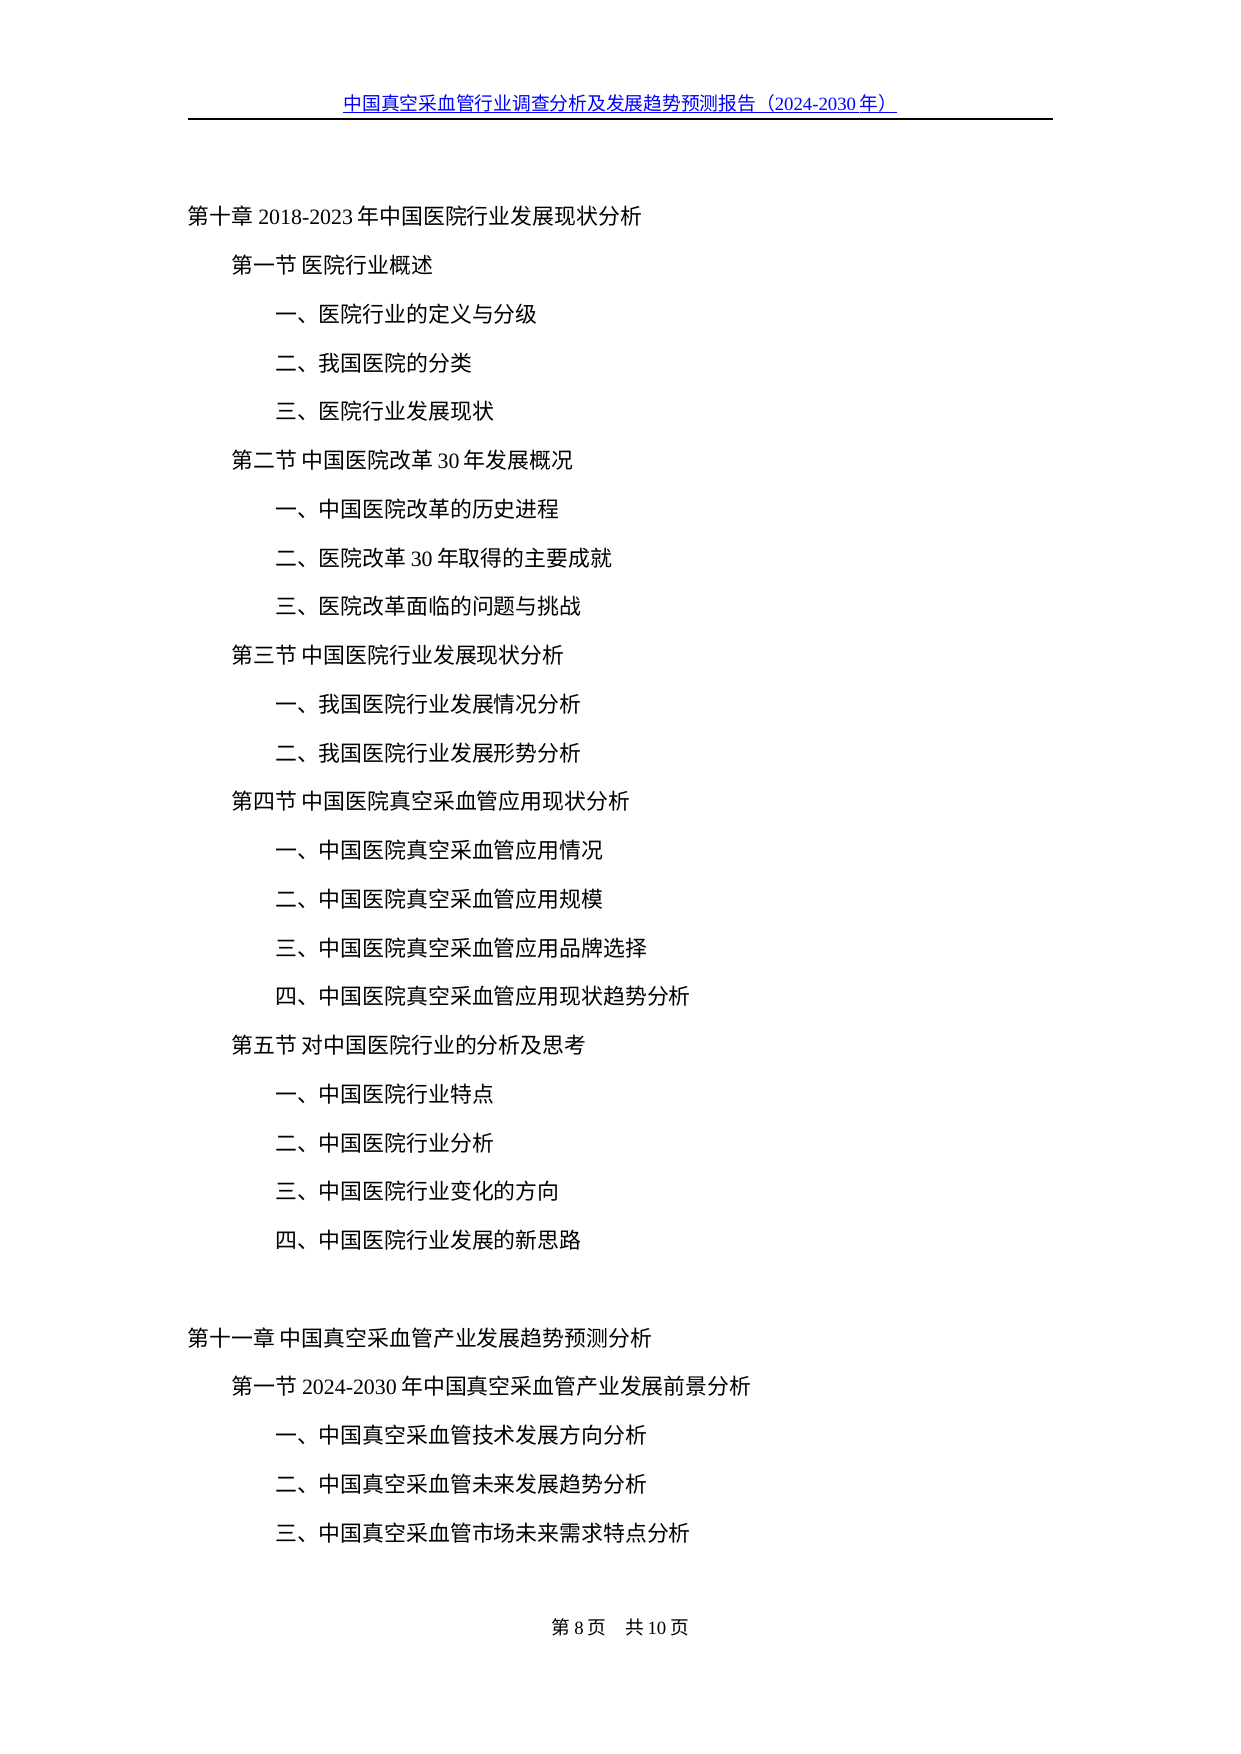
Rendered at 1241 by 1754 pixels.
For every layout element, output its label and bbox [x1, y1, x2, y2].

text [187, 150, 1053, 1548]
